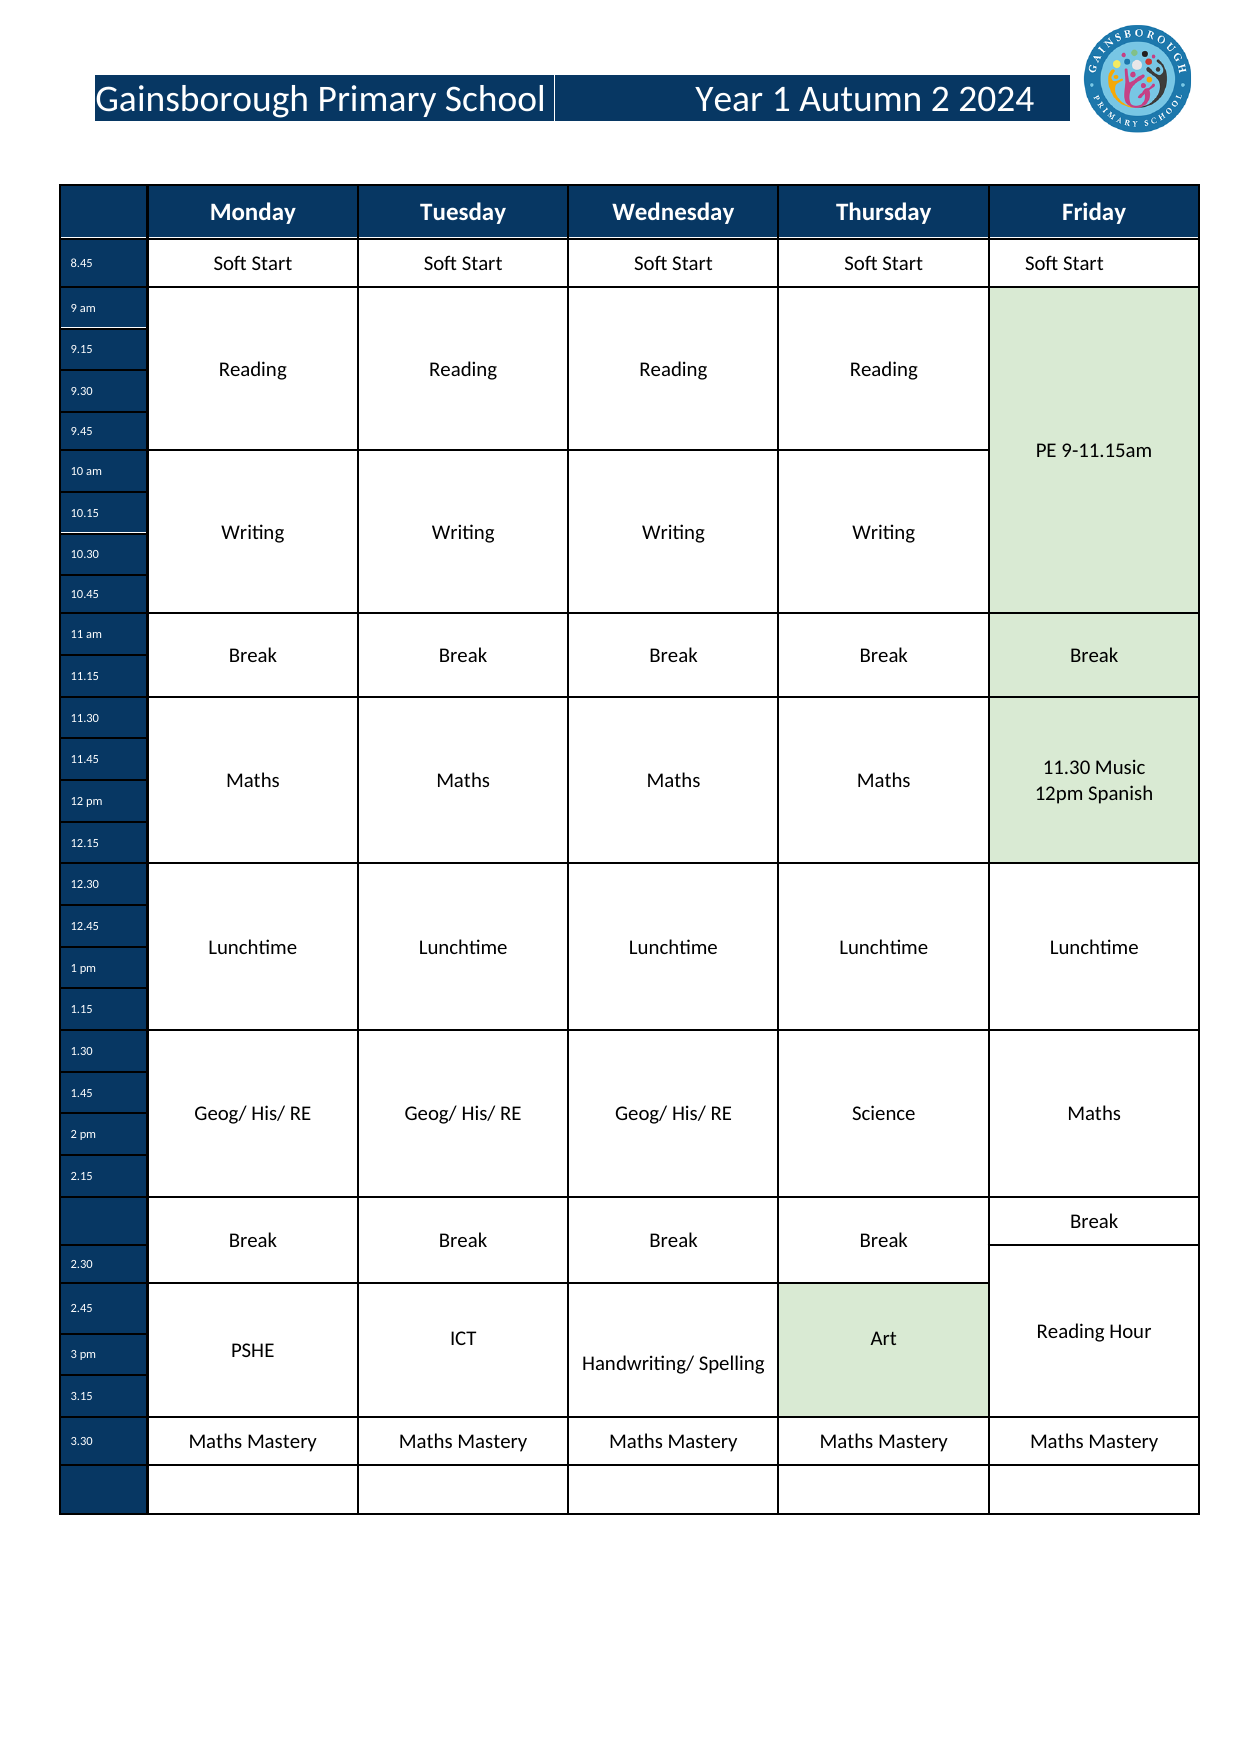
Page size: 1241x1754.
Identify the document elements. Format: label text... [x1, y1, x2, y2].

table_cell Lunchtime [149, 864, 357, 1029]
table_cell 3.30 [61, 1418, 146, 1464]
table_cell Reading [359, 288, 567, 449]
table_cell [61, 1466, 146, 1513]
table_cell Science [779, 1031, 988, 1196]
table_cell [359, 1466, 567, 1513]
table_cell Maths Mastery [779, 1418, 988, 1464]
table_cell 2 pm [61, 1114, 146, 1154]
table_cell Maths [990, 1031, 1198, 1196]
table_cell Maths [359, 698, 567, 862]
table_cell Geog/ His/ RE [569, 1031, 777, 1196]
table_cell Lunchtime [990, 864, 1198, 1029]
table_cell Soft Start [149, 240, 357, 286]
table_cell 8.45 [61, 240, 146, 286]
table_cell Maths Mastery [149, 1418, 357, 1464]
table_cell Maths [779, 698, 988, 862]
table_cell 2.15 [61, 1156, 146, 1196]
table_cell Break [359, 614, 567, 696]
table_cell Maths Mastery [359, 1418, 567, 1464]
table_cell Writing [779, 451, 988, 612]
table_cell 11 am [61, 614, 146, 654]
table_cell 12.15 [61, 823, 146, 862]
table_cell 11.30 Music 12pm Spanish [990, 698, 1198, 862]
table_cell Handwriting/ Spelling [569, 1284, 777, 1416]
table_cell 11.45 [61, 739, 146, 779]
table_cell 11.30 [61, 698, 146, 737]
table_cell Break [359, 1198, 567, 1282]
table_cell Reading [149, 288, 357, 449]
table_cell 12 pm [61, 781, 146, 821]
table_cell Lunchtime [779, 864, 988, 1029]
table_cell 1.45 [61, 1073, 146, 1112]
table_cell Break [990, 1198, 1198, 1244]
table_cell 3 pm [61, 1335, 146, 1374]
table_cell Lunchtime [359, 864, 567, 1029]
table_cell Lunchtime [569, 864, 777, 1029]
table_cell [149, 1466, 357, 1513]
table_cell Geog/ His/ RE [149, 1031, 357, 1196]
table_cell 10 am [61, 451, 146, 491]
table_cell Maths Mastery [569, 1418, 777, 1464]
table_cell PE 9-11.15am [990, 288, 1198, 612]
table_cell Break [779, 1198, 988, 1282]
table_cell 1.15 [61, 989, 146, 1029]
table_cell Soft Start [990, 240, 1198, 286]
table_cell 12.45 [61, 906, 146, 946]
table_cell Geog/ His/ RE [359, 1031, 567, 1196]
table_cell Writing [359, 451, 567, 612]
table_cell 1 pm [61, 948, 146, 987]
table_cell Break [149, 1198, 357, 1282]
table_cell Break [990, 614, 1198, 696]
table_cell PSHE [149, 1284, 357, 1416]
table_cell 2.45 [61, 1284, 146, 1333]
table_cell Writing [149, 451, 357, 612]
table_cell 9.30 [61, 371, 146, 411]
table_cell 10.30 [61, 535, 146, 574]
table_cell Break [569, 614, 777, 696]
picture [1080, 25, 1192, 133]
table_header [61, 186, 146, 237]
table_cell 3.15 [61, 1376, 146, 1416]
table_cell Soft Start [359, 240, 567, 286]
table_cell Writing [569, 451, 777, 612]
table_cell 9 am [61, 288, 146, 327]
table_cell Maths [149, 698, 357, 862]
table_cell Soft Start [779, 240, 988, 286]
table_header Tuesday [359, 186, 567, 237]
table_cell 10.15 [61, 493, 146, 532]
table_cell Reading [779, 288, 988, 449]
table_cell 9.15 [61, 330, 146, 369]
table_header Wednesday [569, 186, 777, 237]
table_header Friday [990, 186, 1198, 237]
table_cell 12.30 [61, 864, 146, 904]
table_cell 10.45 [61, 576, 146, 612]
table_cell [61, 1198, 146, 1244]
table_cell ICT [359, 1284, 567, 1416]
table_cell Break [149, 614, 357, 696]
table_cell Reading [569, 288, 777, 449]
table_cell 2.30 [61, 1246, 146, 1282]
table_cell [779, 1466, 988, 1513]
table_cell [990, 1466, 1198, 1513]
table_cell 1.30 [61, 1031, 146, 1071]
table_cell 9.45 [61, 413, 146, 449]
table_header Monday [149, 186, 357, 237]
table_cell Maths Mastery [990, 1418, 1198, 1464]
table_cell Art [779, 1284, 988, 1416]
table_cell Reading Hour [990, 1246, 1198, 1416]
table_cell Soft Start [569, 240, 777, 286]
table_cell Break [779, 614, 988, 696]
table_cell Maths [569, 698, 777, 862]
table_header Thursday [779, 186, 988, 237]
table_cell Break [569, 1198, 777, 1282]
table_cell [569, 1466, 777, 1513]
table_cell 11.15 [61, 656, 146, 696]
